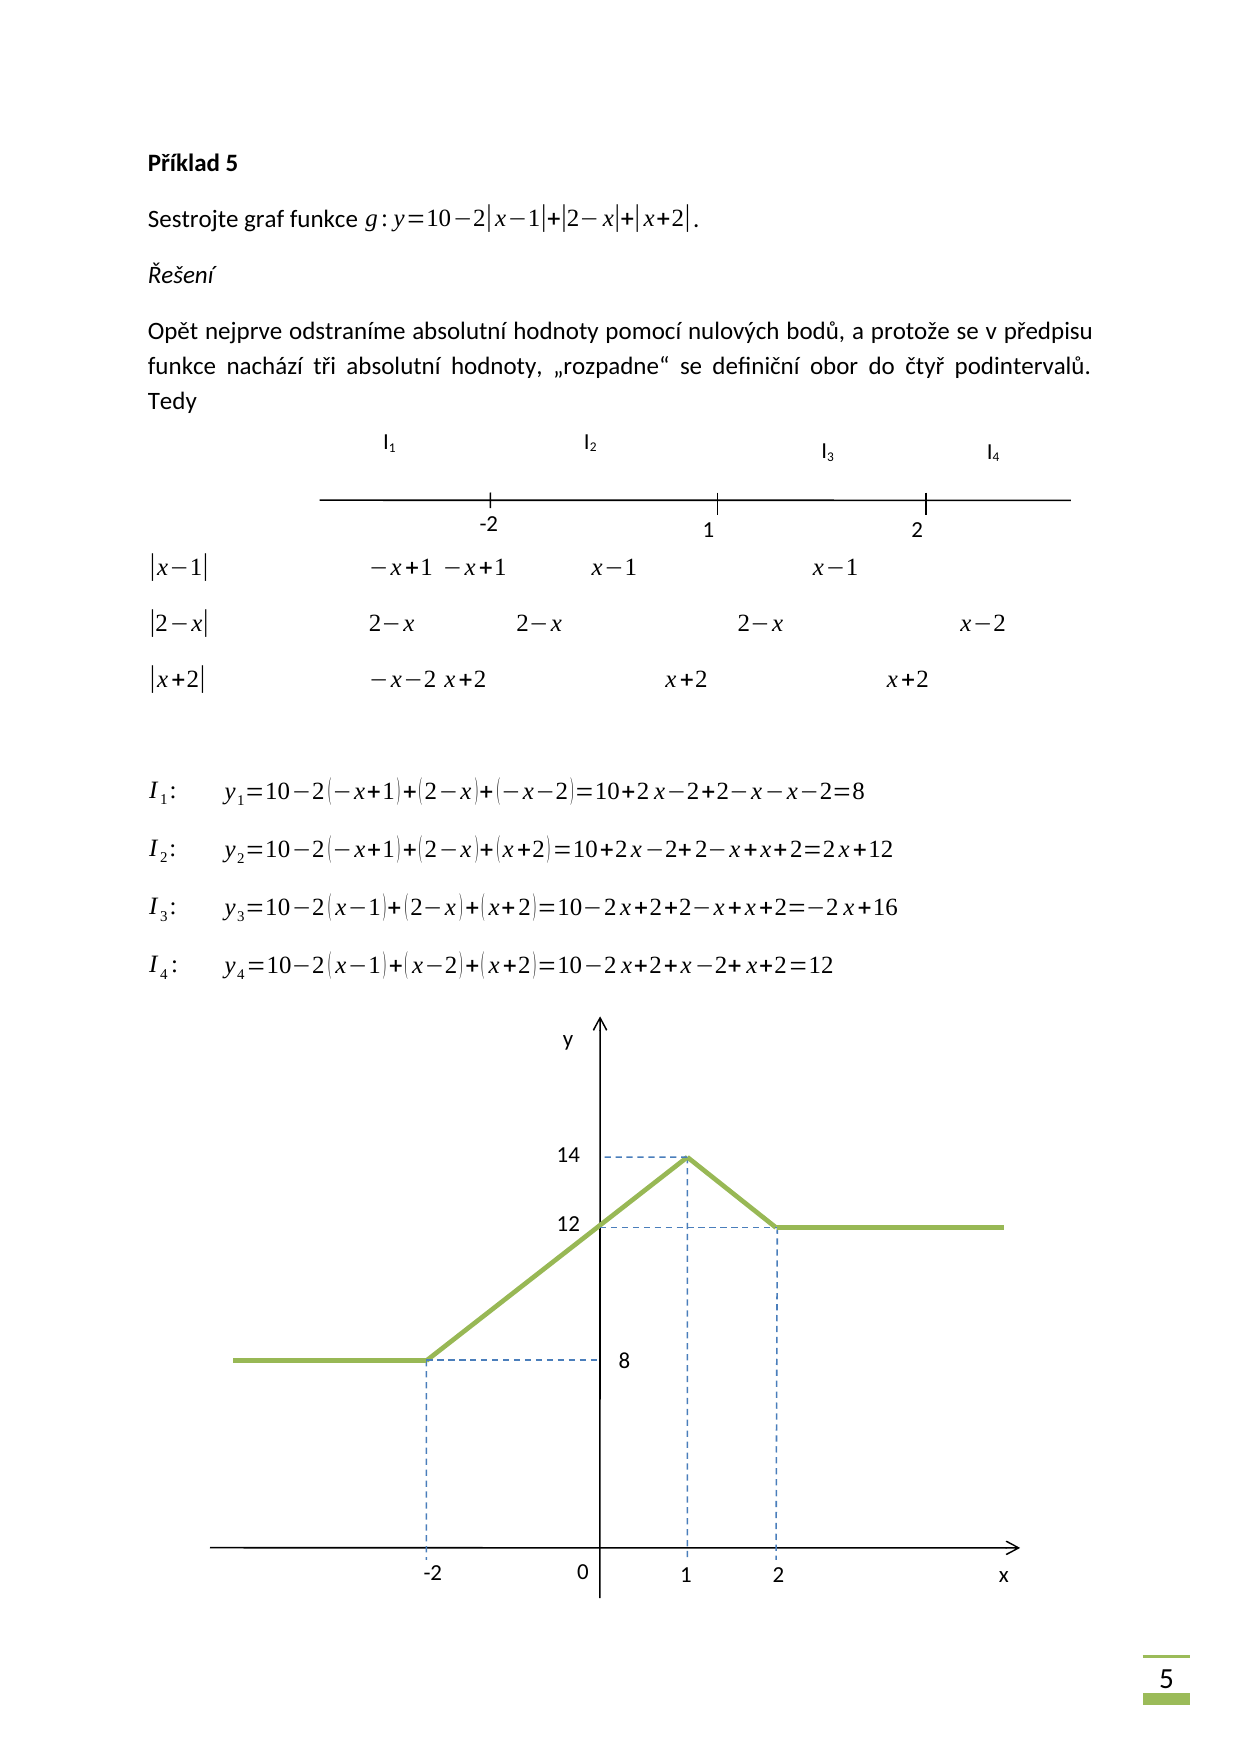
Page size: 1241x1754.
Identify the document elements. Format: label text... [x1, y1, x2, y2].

text Příklad 5 [148, 148, 1093, 178]
text Sestrojte graf funkce . [148, 203, 1093, 234]
text Řešení [148, 259, 1093, 290]
text Opět nejprve odstraníme absolutní hodnoty pomocí nulových bodů, a protože se v předpisu funkce nachází tři absolutní hodnoty, „rozpadne“ se definiční obor do čtyř podintervalů. Tedy [148, 315, 1093, 416]
